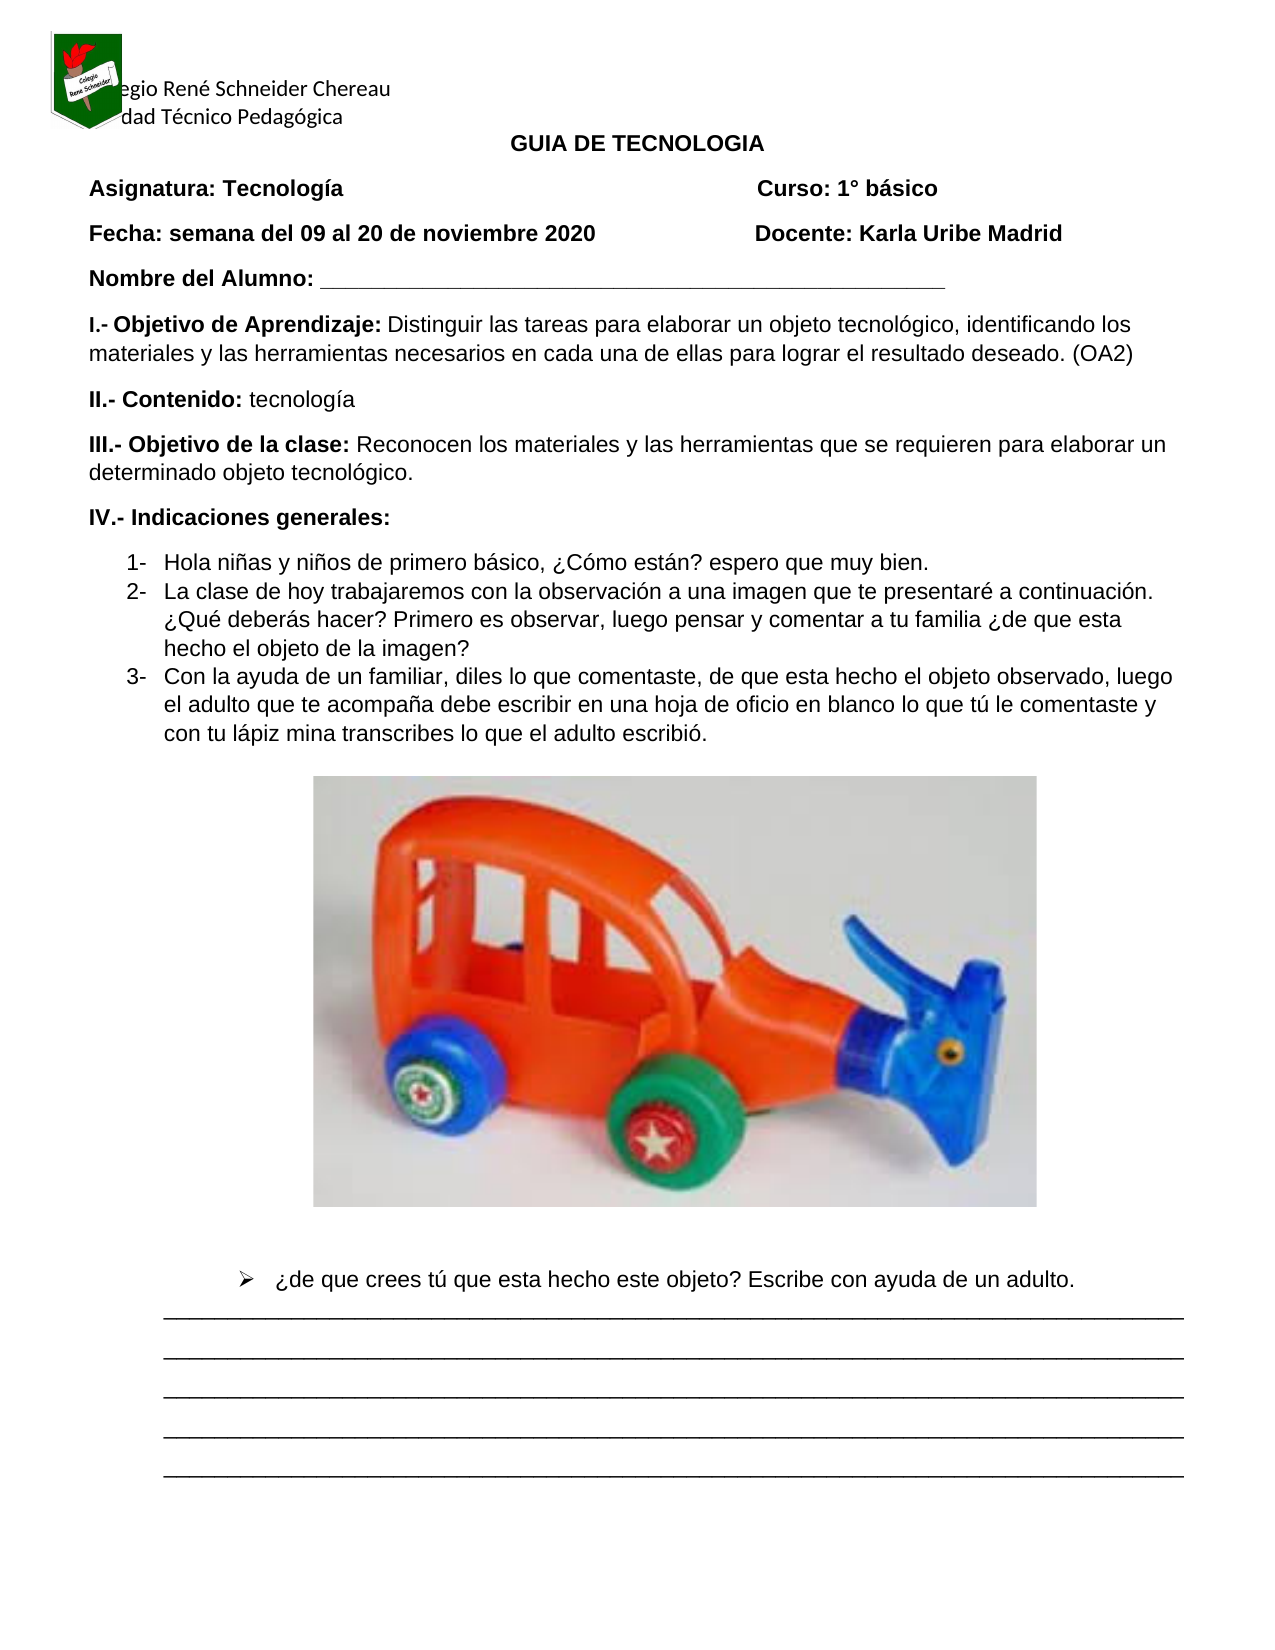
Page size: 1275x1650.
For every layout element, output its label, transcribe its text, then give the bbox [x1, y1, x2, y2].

list Hola niñas y niños de primero básico, ¿Cómo están? espero que muy bien. [126, 549, 1186, 576]
picture [50, 31, 123, 129]
text IV.- Indicaciones generales: [89, 504, 1186, 531]
text I.- Objetivo de Aprendizaje: Distinguir las tareas para elaborar un objeto tecnológico, identificando los materiales y las herramientas necesarios en cada una de ellas para lograr el resultado deseado. (OA2) [89, 310, 1186, 367]
text Fecha: semana del 09 al 20 de noviembre 2020 Docente: Karla Uribe Madrid [89, 220, 1186, 246]
text II.- Contenido: tecnología [89, 386, 1186, 412]
text GUIA DE TECNOLOGIA [89, 130, 1186, 156]
text III.- Objetivo de la clase: Reconocen los materiales y las herramientas que se requieren para elaborar un determinado objeto tecnológico. [89, 431, 1186, 485]
list ________________________________________________________________________________________________________________________________________________________________________________________________________________________________________________________________________________________________________________________________________________________________________________________________________________ [164, 1294, 1186, 1479]
list Con la ayuda de un familiar, diles lo que comentaste, de que esta hecho el objeto observado, luego el adulto que te acompaña debe escribir en una hoja de oficio en blanco lo que tú le comentaste y con tu lápiz mina transcribes lo que el adulto escribió. [126, 663, 1186, 746]
text Nombre del Alumno: _________________________________________________ [89, 265, 1186, 292]
list ¿de que crees tú que esta hecho este objeto? Escribe con ayuda de un adulto. [126, 1266, 1186, 1292]
list La clase de hoy trabajaremos con la observación a una imagen que te presentaré a continuación. ¿Qué deberás hacer? Primero es observar, luego pensar y comentar a tu familia ¿de que esta hecho el objeto de la imagen? [126, 578, 1186, 661]
picture [313, 776, 1037, 1207]
text Asignatura: Tecnología Curso: 1° básico [89, 175, 1186, 201]
